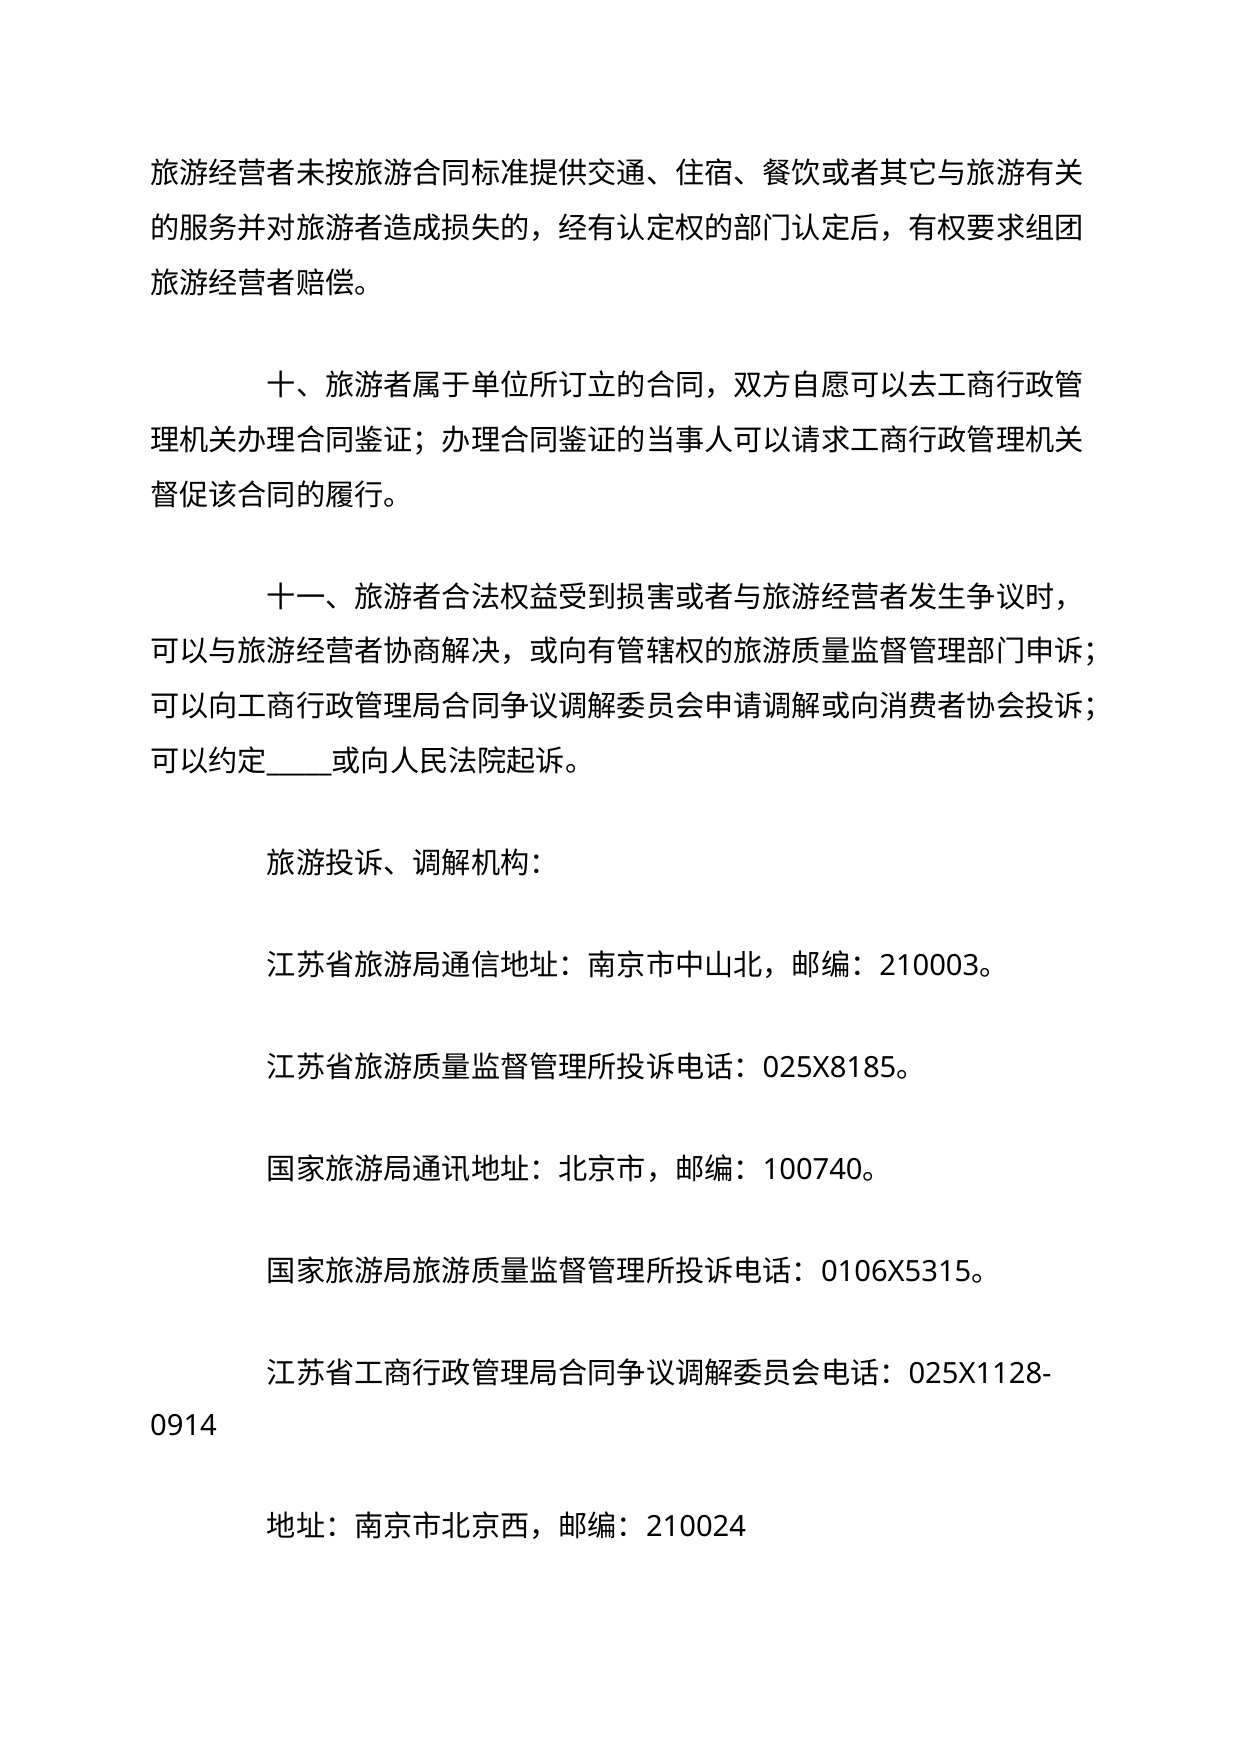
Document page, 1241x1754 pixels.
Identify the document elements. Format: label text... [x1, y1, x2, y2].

text 十、旅游者属于单位所订立的合同，双方自愿可以去工商行政管理机关办理合同鉴证；办理合同鉴证的当事人可以请求工商行政管理机关督促该合同的履行。 [150, 362, 1090, 514]
text 十一、旅游者合法权益受到损害或者与旅游经营者发生争议时，可以与旅游经营者协商解决，或向有管辖权的旅游质量监督管理部门申诉；可以向工商行政管理局合同争议调解委员会申请调解或向消费者协会投诉；可以约定_____或向人民法院起诉。 [150, 573, 1090, 780]
text 江苏省旅游质量监督管理所投诉电话：025X8185。 [150, 1043, 1090, 1086]
text 国家旅游局旅游质量监督管理所投诉电话：0106X5315。 [150, 1247, 1090, 1290]
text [150, 150, 1090, 302]
text 地址：南京市北京西，邮编：210024 [150, 1502, 1090, 1544]
text 国家旅游局通讯地址：北京市，邮编：100740。 [150, 1146, 1090, 1188]
text 江苏省旅游局通信地址：南京市中山北，邮编：210003。 [150, 942, 1090, 984]
text 旅游投诉、调解机构： [150, 840, 1090, 882]
text 江苏省工商行政管理局合同争议调解委员会电话：025X1128-0914 [150, 1349, 1090, 1443]
